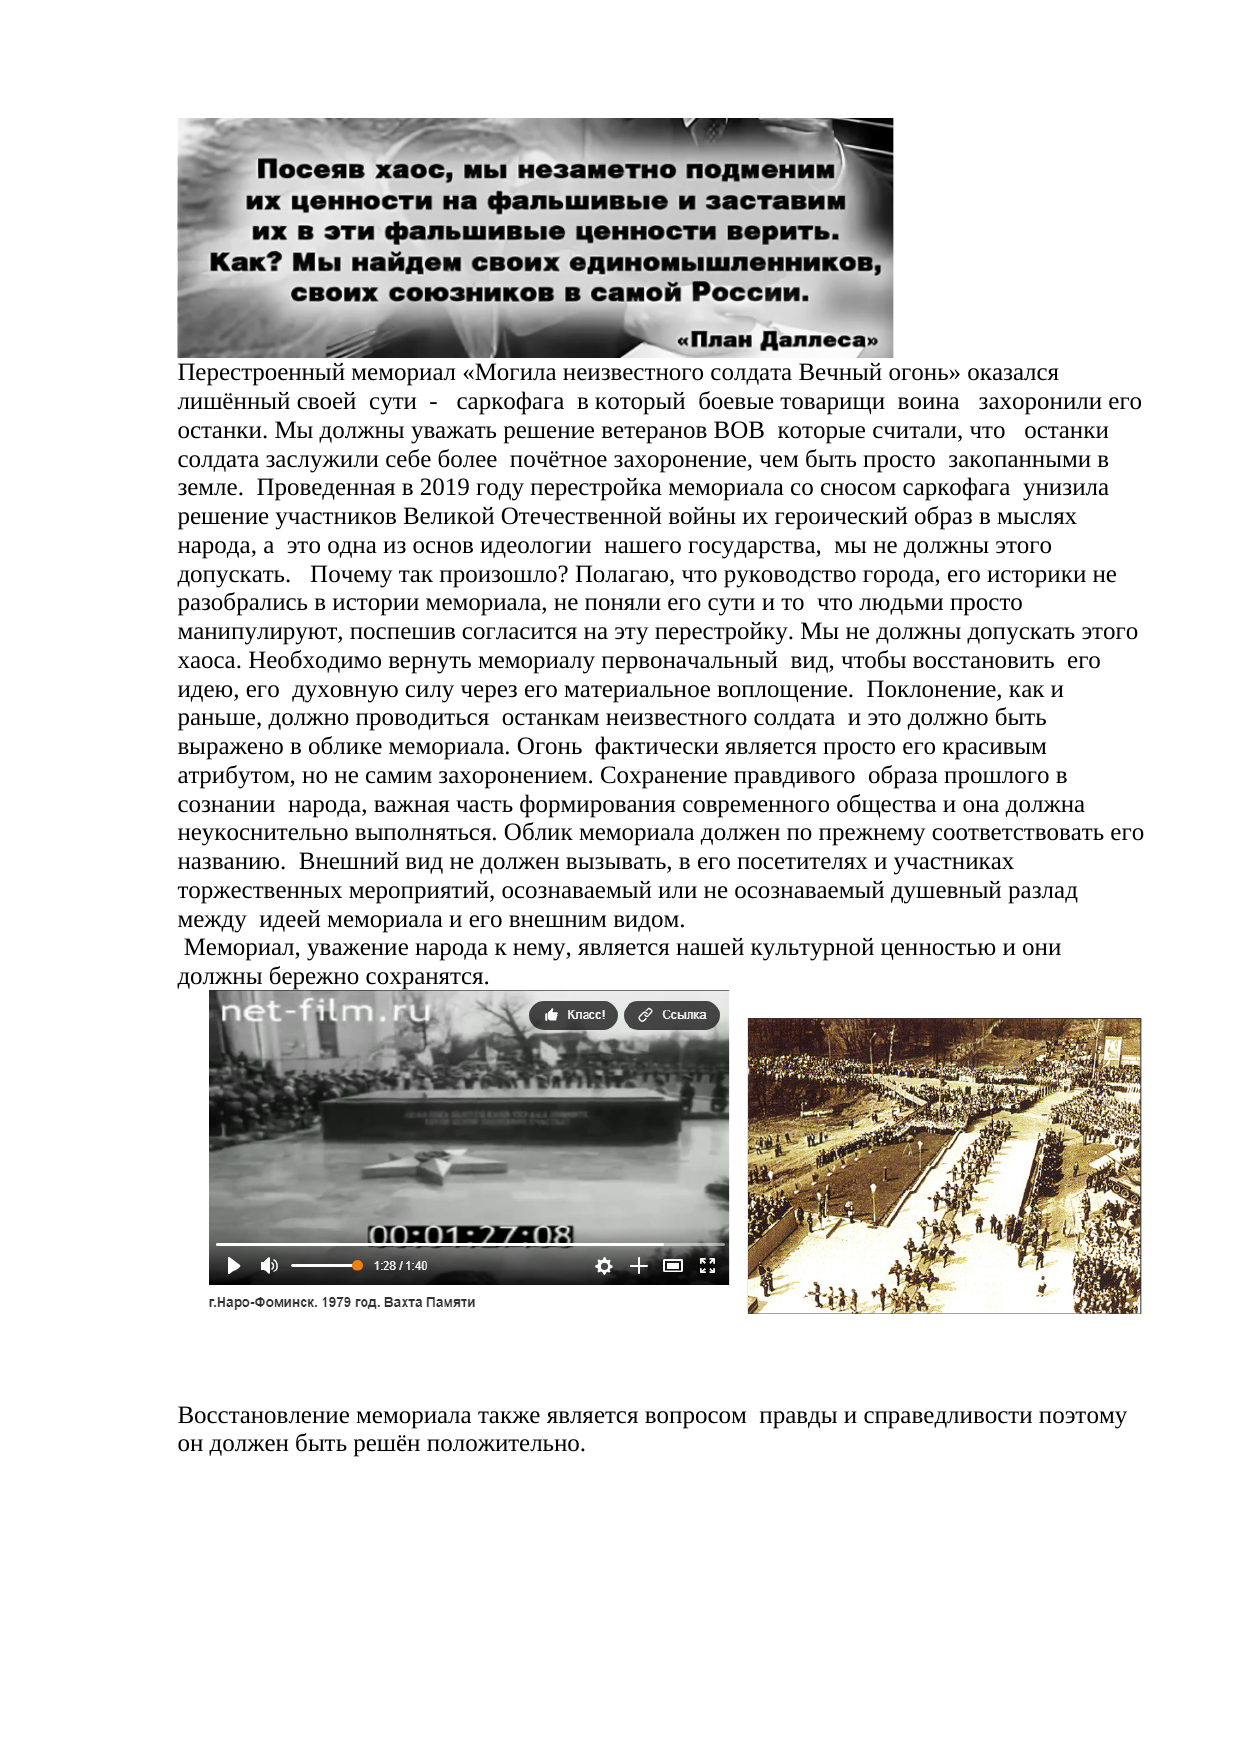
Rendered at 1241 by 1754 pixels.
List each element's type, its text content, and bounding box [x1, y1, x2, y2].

text Восстановление мемориала также является вопросом правды и справедливости поэтому он должен быть решён положительно. [177, 1400, 1152, 1457]
text Мемориал, уважение народа к нему, является нашей культурной ценностью и они должны бережно сохранятся. [177, 932, 1152, 990]
picture [747, 1018, 1142, 1314]
picture [177, 118, 894, 358]
text Перестроенный мемориал «Могила неизвестного солдата Вечный огонь» оказался лишённый своей сути - саркофага в который боевые товарищи воина захоронили его останки. Мы должны уважать решение ветеранов ВОВ которые считали, что останки солдата заслужили себе более почётное захоронение, чем быть просто закопанными в земле. Проведенная в 2019 году перестройка мемориала со сносом саркофага унизила решение участников Великой Отечественной войны их героический образ в мыслях народа, а это одна из основ идеологии нашего государства, мы не должны этого допускать. Почему так произошло? Полагаю, что руководство города, его историки не разобрались в истории мемориала, не поняли его сути и то что людьми просто манипулируют, поспешив согласится на эту перестройку. Мы не должны допускать этого хаоса. Необходимо вернуть мемориалу первоначальный вид, чтобы восстановить его идею, его духовную силу через его материальное воплощение. Поклонение, как и раньше, должно проводиться останкам неизвестного солдата и это должно быть выражено в облике мемориала. Огонь фактически является просто его красивым атрибутом, но не самим захоронением. Сохранение правдивого образа прошлого в сознании народа, важная часть формирования современного общества и она должна неукоснительно выполняться. Облик мемориала должен по прежнему соответствовать его названию. Внешний вид не должен вызывать, в его посетителях и участниках торжественных мероприятий, осознаваемый или не осознаваемый душевный разлад между идеей мемориала и его внешним видом. [177, 357, 1152, 932]
picture [202, 990, 730, 1314]
